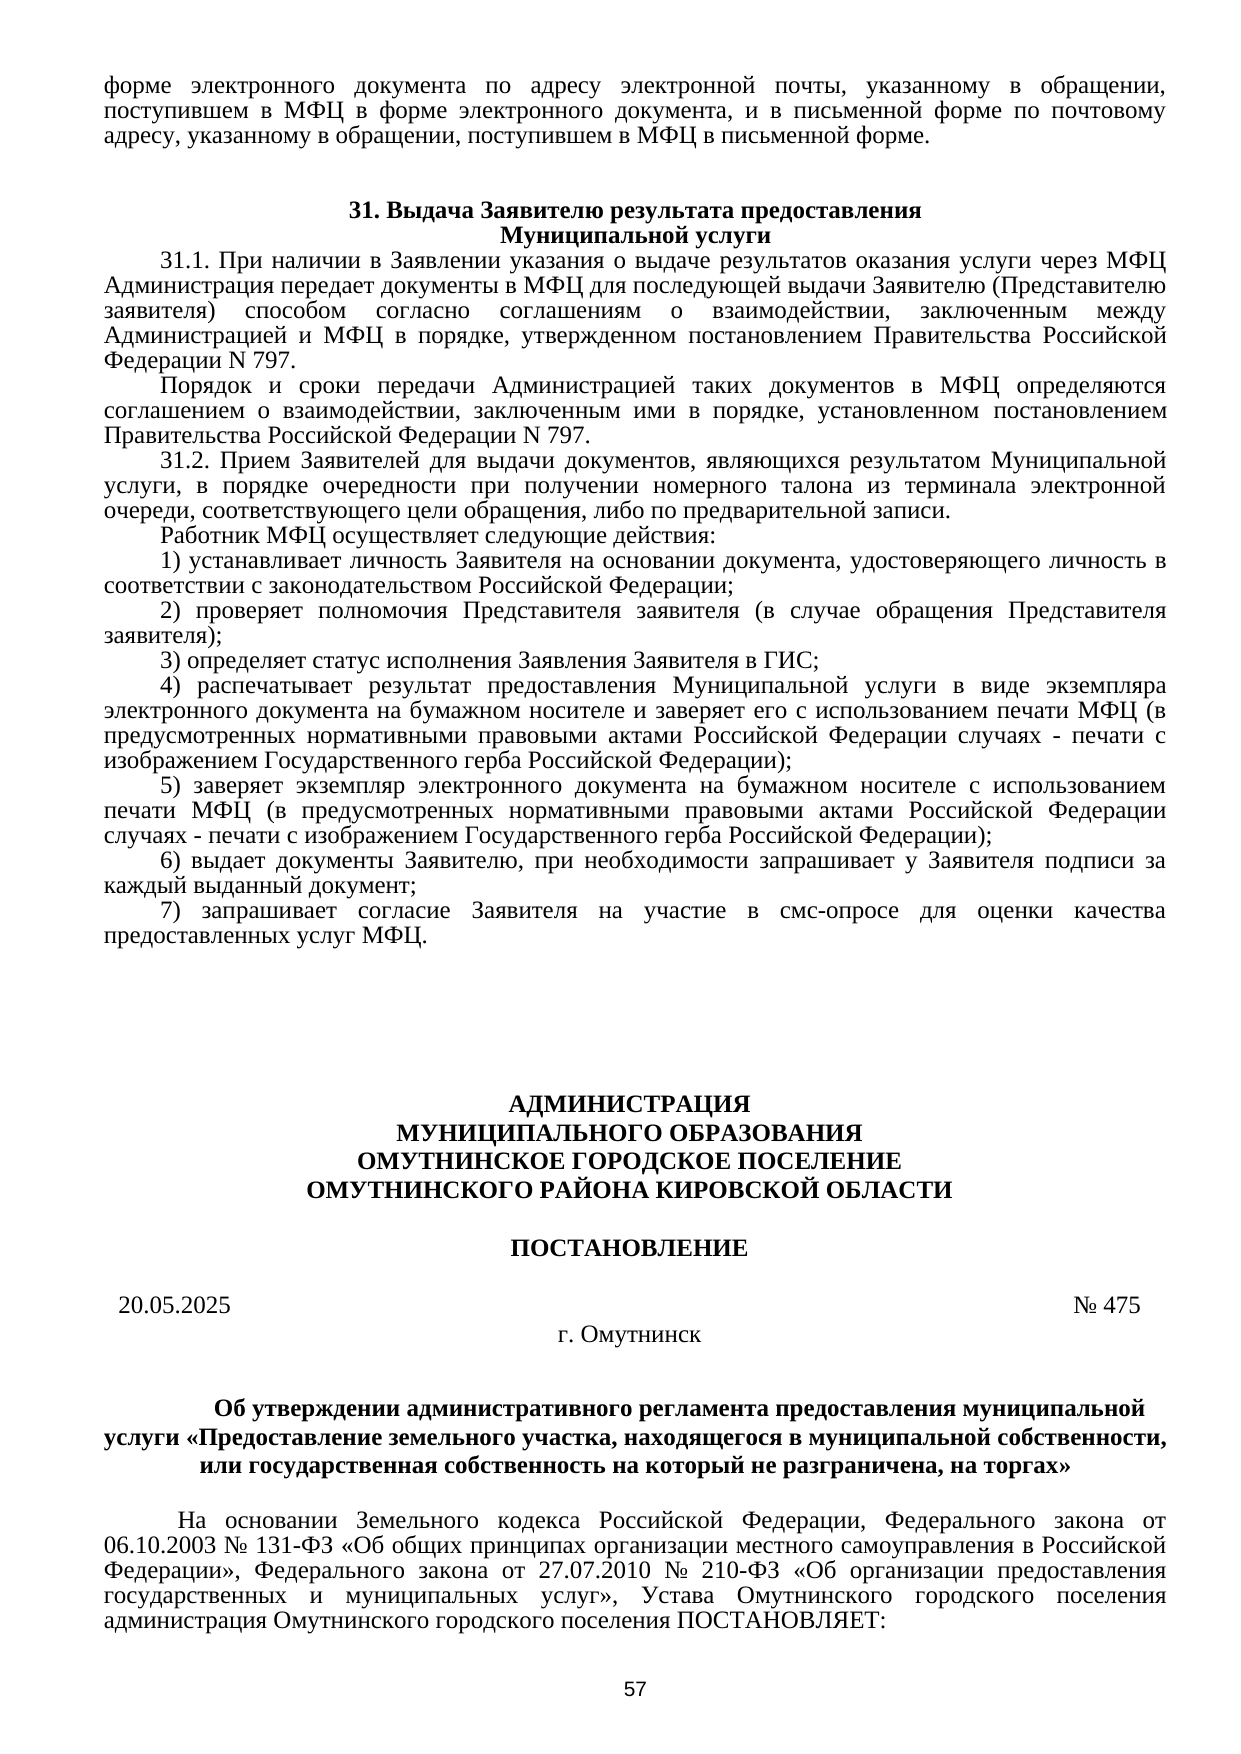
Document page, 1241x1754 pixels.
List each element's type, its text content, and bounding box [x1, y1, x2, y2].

text 3) определяет статус исполнения Заявления Заявителя в ГИС; [103, 649, 1167, 674]
text ОМУТНИНСКОГО РАЙОНА КИРОВСКОЙ ОБЛАСТИ [103, 1175, 1155, 1204]
text 2) проверяет полномочия Представителя заявителя (в случае обращения Представителя заявителя); [103, 599, 1167, 649]
text 5) заверяет экземпляр электронного документа на бумажном носителе с использованием печати МФЦ (в предусмотренных нормативными правовыми актами Российской Федерации случаях - печати с изображением Государственного герба Российской Федерации); [103, 774, 1167, 849]
text ПОСТАНОВЛЕНИЕ [103, 1233, 1155, 1261]
text Порядок и сроки передачи Администрацией таких документов в МФЦ определяются соглашением о взаимодействии, заключенным ими в порядке, установленном постановлением Правительства Российской Федерации N 797. [103, 374, 1167, 449]
text 4) распечатывает результат предоставления Муниципальной услуги в виде экземпляра электронного документа на бумажном носителе и заверяет его с использованием печати МФЦ (в предусмотренных нормативными правовыми актами Российской Федерации случаях - печати с изображением Государственного герба Российской Федерации); [103, 674, 1167, 774]
text Об утверждении административного регламента предоставления муниципальной услуги «Предоставление земельного участка, находящегося в муниципальной собственности, или государственная собственность на который не разграничена, на торгах» [103, 1393, 1167, 1479]
text 6) выдает документы Заявителю, при необходимости запрашивает у Заявителя подписи за каждый выданный документ; [103, 849, 1167, 899]
text 20.05.2025 № 475 [103, 1290, 1155, 1319]
text На основании Земельного кодекса Российской Федерации, Федерального закона от 06.10.2003 № 131-ФЗ «Об общих принципах организации местного самоуправления в Российской Федерации», Федерального закона от 27.07.2010 № 210-ФЗ «Об организации предоставления государственных и муниципальных услуг», Устава Омутнинского городского поселения администрация Омутнинского городского поселения ПОСТАНОВЛЯЕТ: [103, 1508, 1167, 1633]
text ОМУТНИНСКОЕ ГОРОДСКОЕ ПОСЕЛЕНИЕ [103, 1146, 1155, 1175]
text 31.1. При наличии в Заявлении указания о выдаче результатов оказания услуги через МФЦ Администрация передает документы в МФЦ для последующей выдачи Заявителю (Представителю заявителя) способом согласно соглашениям о взаимодействии, заключенным между Администрацией и МФЦ в порядке, утвержденном постановлением Правительства Российской Федерации N 797. [103, 249, 1167, 374]
text 1) устанавливает личность Заявителя на основании документа, удостоверяющего личность в соответствии с законодательством Российской Федерации; [103, 549, 1167, 599]
text МУНИЦИПАЛЬНОГО ОБРАЗОВАНИЯ [103, 1118, 1155, 1146]
text 7) запрашивает согласие Заявителя на участие в смс-опросе для оценки качества предоставленных услуг МФЦ. [103, 899, 1167, 949]
text Работник МФЦ осуществляет следующие действия: [103, 524, 1167, 549]
title 31. Выдача Заявителю результата предоставления [103, 199, 1167, 224]
text 31.2. Прием Заявителей для выдачи документов, являющихся результатом Муниципальной услуги, в порядке очередности при получении номерного талона из терминала электронной очереди, соответствующего цели обращения, либо по предварительной записи. [103, 449, 1167, 524]
text г. Омутнинск [103, 1319, 1155, 1348]
text АДМИНИСТРАЦИЯ [103, 1089, 1155, 1118]
title Муниципальной услуги [103, 224, 1167, 249]
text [103, 74, 1167, 149]
